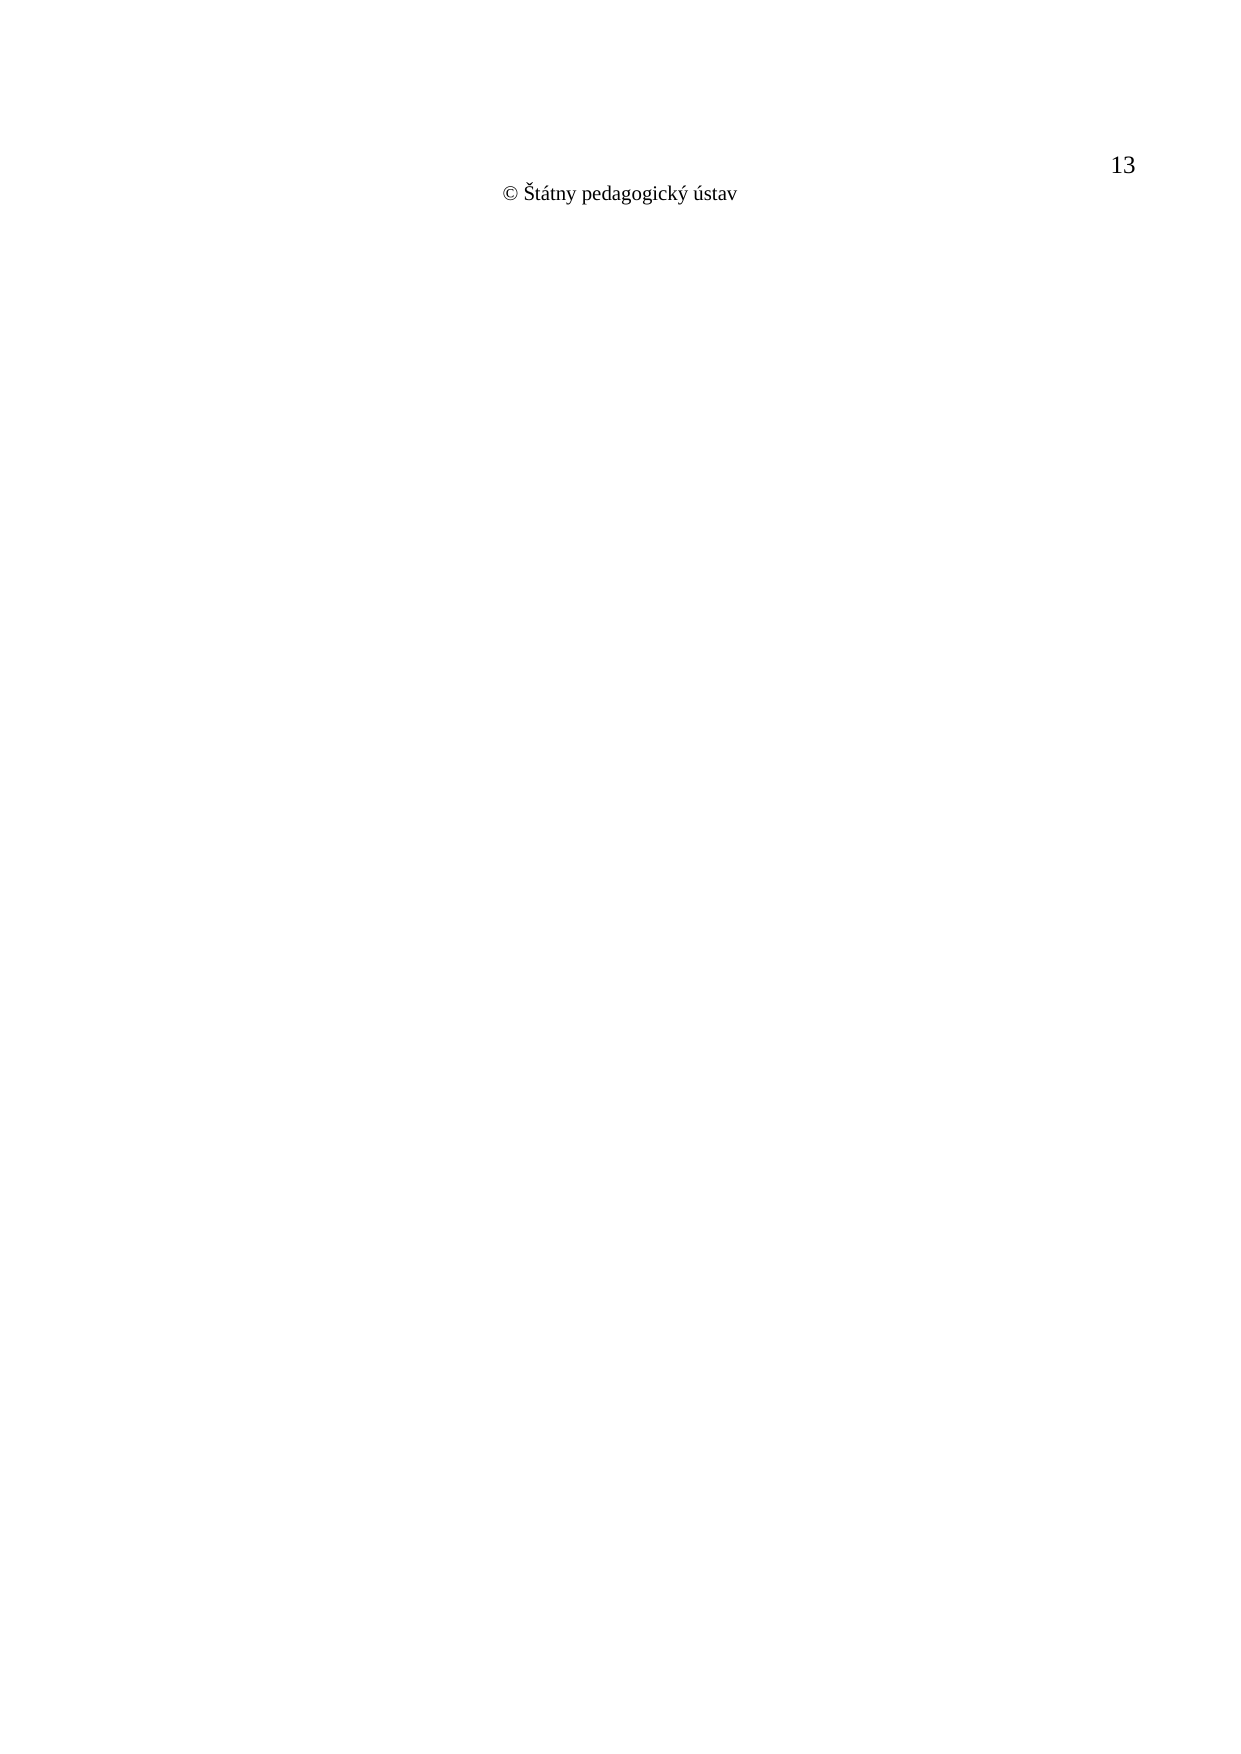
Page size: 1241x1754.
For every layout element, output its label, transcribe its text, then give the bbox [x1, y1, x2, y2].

text © Štátny pedagogický ústav [106, 181, 1133, 205]
text 13 [106, 150, 1135, 179]
